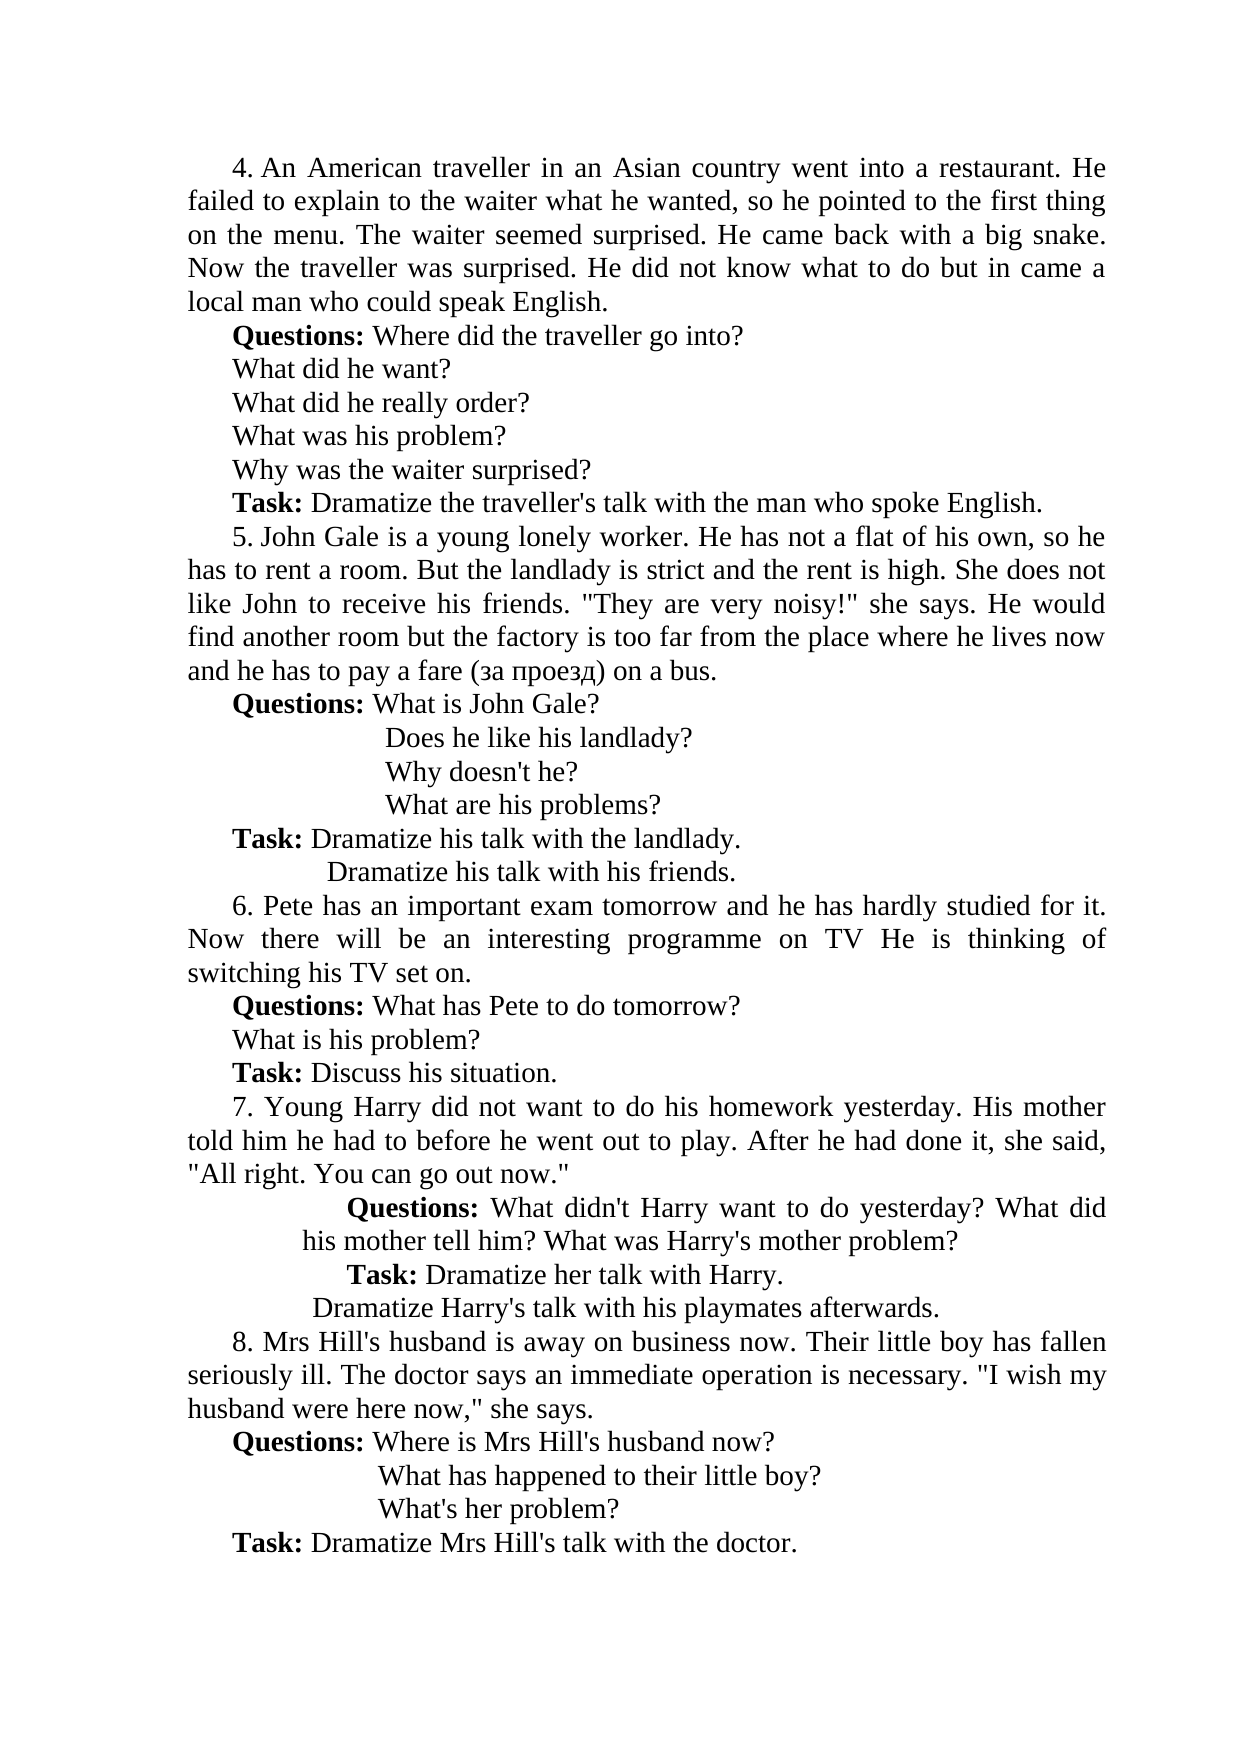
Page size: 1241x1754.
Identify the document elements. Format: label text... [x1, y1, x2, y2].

text Questions: What is John Gale? [187, 687, 1107, 720]
text What has happened to their little boy? [187, 1458, 1107, 1492]
list An American traveller in an Asian country went into a restaurant. He failed to explain to the waiter what he wanted, so he pointed to the first thing on the menu. The waiter seemed surprised. He came back with a big snake. Now the traveller was surprised. He did not know what to do but in came a local man who could speak English. [187, 150, 1107, 318]
text 7. Young Harry did not want to do his homework yesterday. His mother told him he had to before he went out to play. After he had done it, she said, "All right. You can go out now." [187, 1089, 1107, 1190]
text Dramatize Harry's talk with his playmates afterwards. [187, 1290, 1107, 1324]
text Does he like his landlady? [187, 720, 1107, 754]
text Dramatize his talk with his friends. [187, 854, 1107, 888]
text Task: Dramatize Mrs Hill's talk with the doctor. [187, 1525, 1107, 1559]
text 8. Mrs Hill's husband is away on business now. Their little boy has fallen seriously ill. The doctor says an immediate operation is necessary. "I wish my husband were here now," she says. [187, 1324, 1107, 1424]
text What did he really order? [187, 385, 1107, 418]
list John Gale is a young lonely worker. He has not a flat of his own, so he has to rent a room. But the landlady is strict and the rent is high. She does not like John to receive his friends. "They are very noisy!" she says. He would find another room but the factory is too far from the place where he lives now and he has to pay a fare (за проезд) on a bus. [187, 519, 1107, 687]
text Task: Dramatize her talk with Harry. [302, 1257, 1107, 1290]
text 6. Pete has an important exam tomorrow and he has hardly studied for it. Now there will be an interesting programme on TV He is thinking of switching his TV set on. [187, 888, 1107, 988]
text Task: Discuss his situation. [187, 1056, 1107, 1089]
text What is his problem? [187, 1022, 1107, 1056]
text Questions: What didn't Harry want to do yesterday? What did his mother tell him? What was Harry's mother problem? [302, 1190, 1107, 1257]
text Task: Dramatize the traveller's talk with the man who spoke English. [187, 485, 1107, 519]
text What did he want? [187, 351, 1107, 385]
text What are his problems? [187, 787, 1107, 821]
text Task: Dramatize his talk with the landlady. [187, 821, 1107, 854]
text Questions: What has Pete to do tomorrow? [187, 988, 1107, 1022]
text What's her problem? [187, 1492, 1107, 1525]
text Why doesn't he? [187, 754, 1107, 787]
text Why was the waiter surprised? [187, 452, 1107, 485]
text Questions: Where is Mrs Hill's husband now? [187, 1424, 1107, 1458]
text What was his problem? [187, 418, 1107, 452]
text Questions: Where did the traveller go into? [187, 318, 1107, 351]
